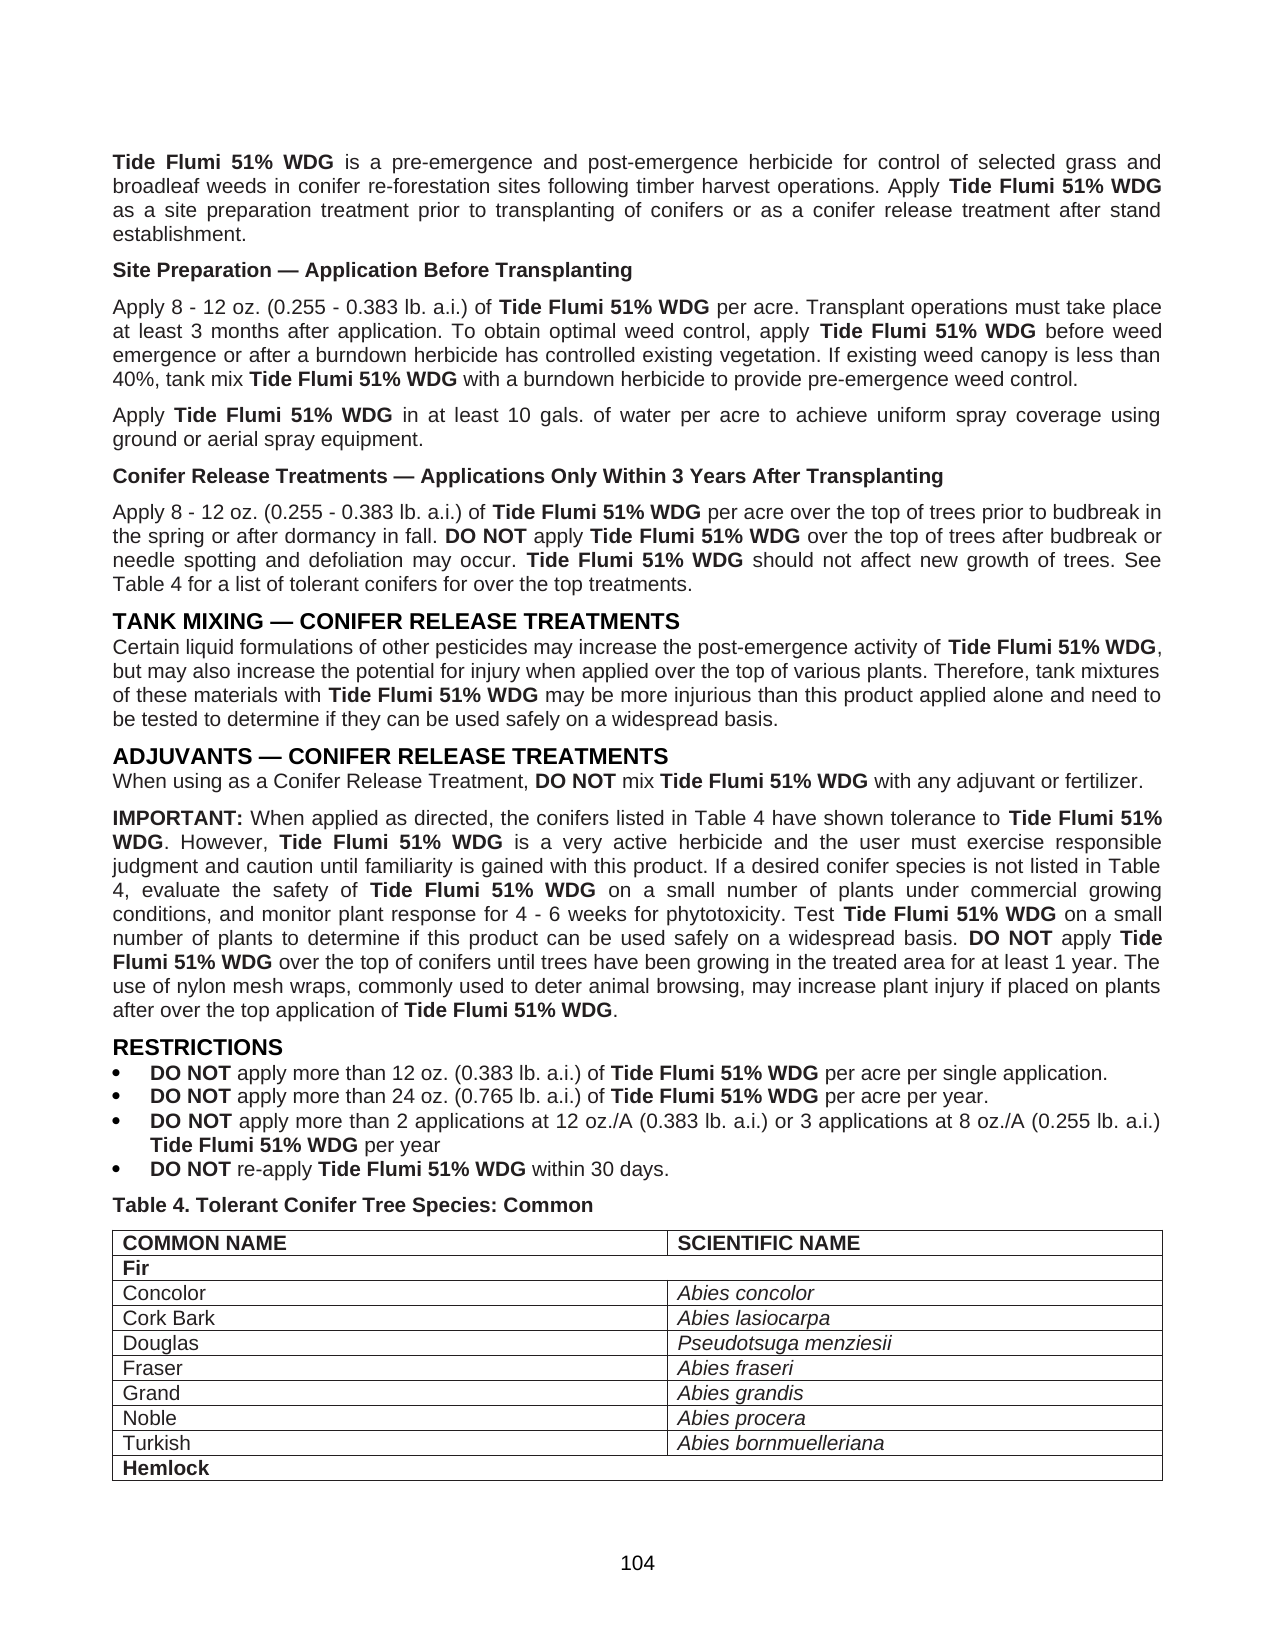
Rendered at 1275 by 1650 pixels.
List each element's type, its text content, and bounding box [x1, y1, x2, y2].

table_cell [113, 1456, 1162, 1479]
subtitle Site Preparation — Application Before Transplanting [112, 258, 1162, 282]
text Apply 8 - 12 oz. (0.255 - 0.383 lb. a.i.) of Tide Flumi 51% WDG per acre over the top of trees prior to budbreak in the spring or after dormancy in fall. DO NOT apply Tide Flumi 51% WDG over the top of trees after budbreak or needle spotting and defoliation may occur. Tide Flumi 51% WDG should not affect new growth of trees. See Table 4 for a list of tolerant conifers for over the top treatments. [112, 500, 1162, 596]
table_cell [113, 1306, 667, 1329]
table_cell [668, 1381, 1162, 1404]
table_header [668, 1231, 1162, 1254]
subtitle ADJUVANTS — Conifer Release Treatments [112, 743, 1162, 769]
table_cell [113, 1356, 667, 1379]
text Tide Flumi 51% WDG is a pre-emergence and post-emergence herbicide for control of selected grass and broadleaf weeds in conifer re-forestation sites following timber harvest operations. Apply Tide Flumi 51% WDG as a site preparation treatment prior to transplanting of conifers or as a conifer release treatment after stand establishment. [112, 150, 1162, 246]
text Apply Tide Flumi 51% WDG in at least 10 gals. of water per acre to achieve uniform spray coverage using ground or aerial spray equipment. [112, 403, 1162, 451]
text Certain liquid formulations of other pesticides may increase the post-emergence activity of Tide Flumi 51% WDG, but may also increase the potential for injury when applied over the top of various plants. Therefore, tank mixtures of these materials with Tide Flumi 51% WDG may be more injurious than this product applied alone and need to be tested to determine if they can be used safely on a widespread basis. [112, 635, 1162, 731]
subtitle TANK MIXING — Conifer Release Treatments [112, 608, 1162, 635]
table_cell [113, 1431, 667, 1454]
subtitle Table 4. Tolerant Conifer Tree Species: Common [112, 1193, 1162, 1217]
subtitle Conifer Release Treatments — Applications Only Within 3 Years After Transplanting [112, 463, 1162, 487]
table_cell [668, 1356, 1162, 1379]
list DO NOT re-apply Tide Flumi 51% WDG within 30 days. [112, 1156, 1162, 1181]
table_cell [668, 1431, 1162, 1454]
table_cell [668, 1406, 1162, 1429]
list DO NOT apply more than 12 oz. (0.383 lb. a.i.) of Tide Flumi 51% WDG per acre per single application. [112, 1060, 1162, 1084]
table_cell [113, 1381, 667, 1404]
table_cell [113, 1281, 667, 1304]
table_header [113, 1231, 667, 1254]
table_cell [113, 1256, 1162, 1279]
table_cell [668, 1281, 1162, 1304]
text Apply 8 - 12 oz. (0.255 - 0.383 lb. a.i.) of Tide Flumi 51% WDG per acre. Transplant operations must take place at least 3 months after application. To obtain optimal weed control, apply Tide Flumi 51% WDG before weed emergence or after a burndown herbicide has controlled existing vegetation. If existing weed canopy is less than 40%, tank mix Tide Flumi 51% WDG with a burndown herbicide to provide pre-emergence weed control. [112, 295, 1162, 391]
text When using as a Conifer Release Treatment, DO NOT mix Tide Flumi 51% WDG with any adjuvant or fertilizer. [112, 769, 1162, 793]
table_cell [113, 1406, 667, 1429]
subtitle RESTRICTIONS [112, 1034, 1162, 1060]
text IMPORTANT: When applied as directed, the conifers listed in Table 4 have shown tolerance to Tide Flumi 51% WDG. However, Tide Flumi 51% WDG is a very active herbicide and the user must exercise responsible judgment and caution until familiarity is gained with this product. If a desired conifer species is not listed in Table 4, evaluate the safety of Tide Flumi 51% WDG on a small number of plants under commercial growing conditions, and monitor plant response for 4 - 6 weeks for phytotoxicity. Test Tide Flumi 51% WDG on a small number of plants to determine if this product can be used safely on a widespread basis. DO NOT apply Tide Flumi 51% WDG over the top of conifers until trees have been growing in the treated area for at least 1 year. The use of nylon mesh wraps, commonly used to deter animal browsing, may increase plant injury if placed on plants after over the top application of Tide Flumi 51% WDG. [112, 806, 1162, 1021]
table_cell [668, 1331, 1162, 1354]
list DO NOT apply more than 24 oz. (0.765 lb. a.i.) of Tide Flumi 51% WDG per acre per year. [112, 1084, 1162, 1108]
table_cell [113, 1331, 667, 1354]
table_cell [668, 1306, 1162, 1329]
list DO NOT apply more than 2 applications at 12 oz./A (0.383 lb. a.i.) or 3 applications at 8 oz./A (0.255 lb. a.i.) Tide Flumi 51% WDG per year [112, 1108, 1162, 1156]
